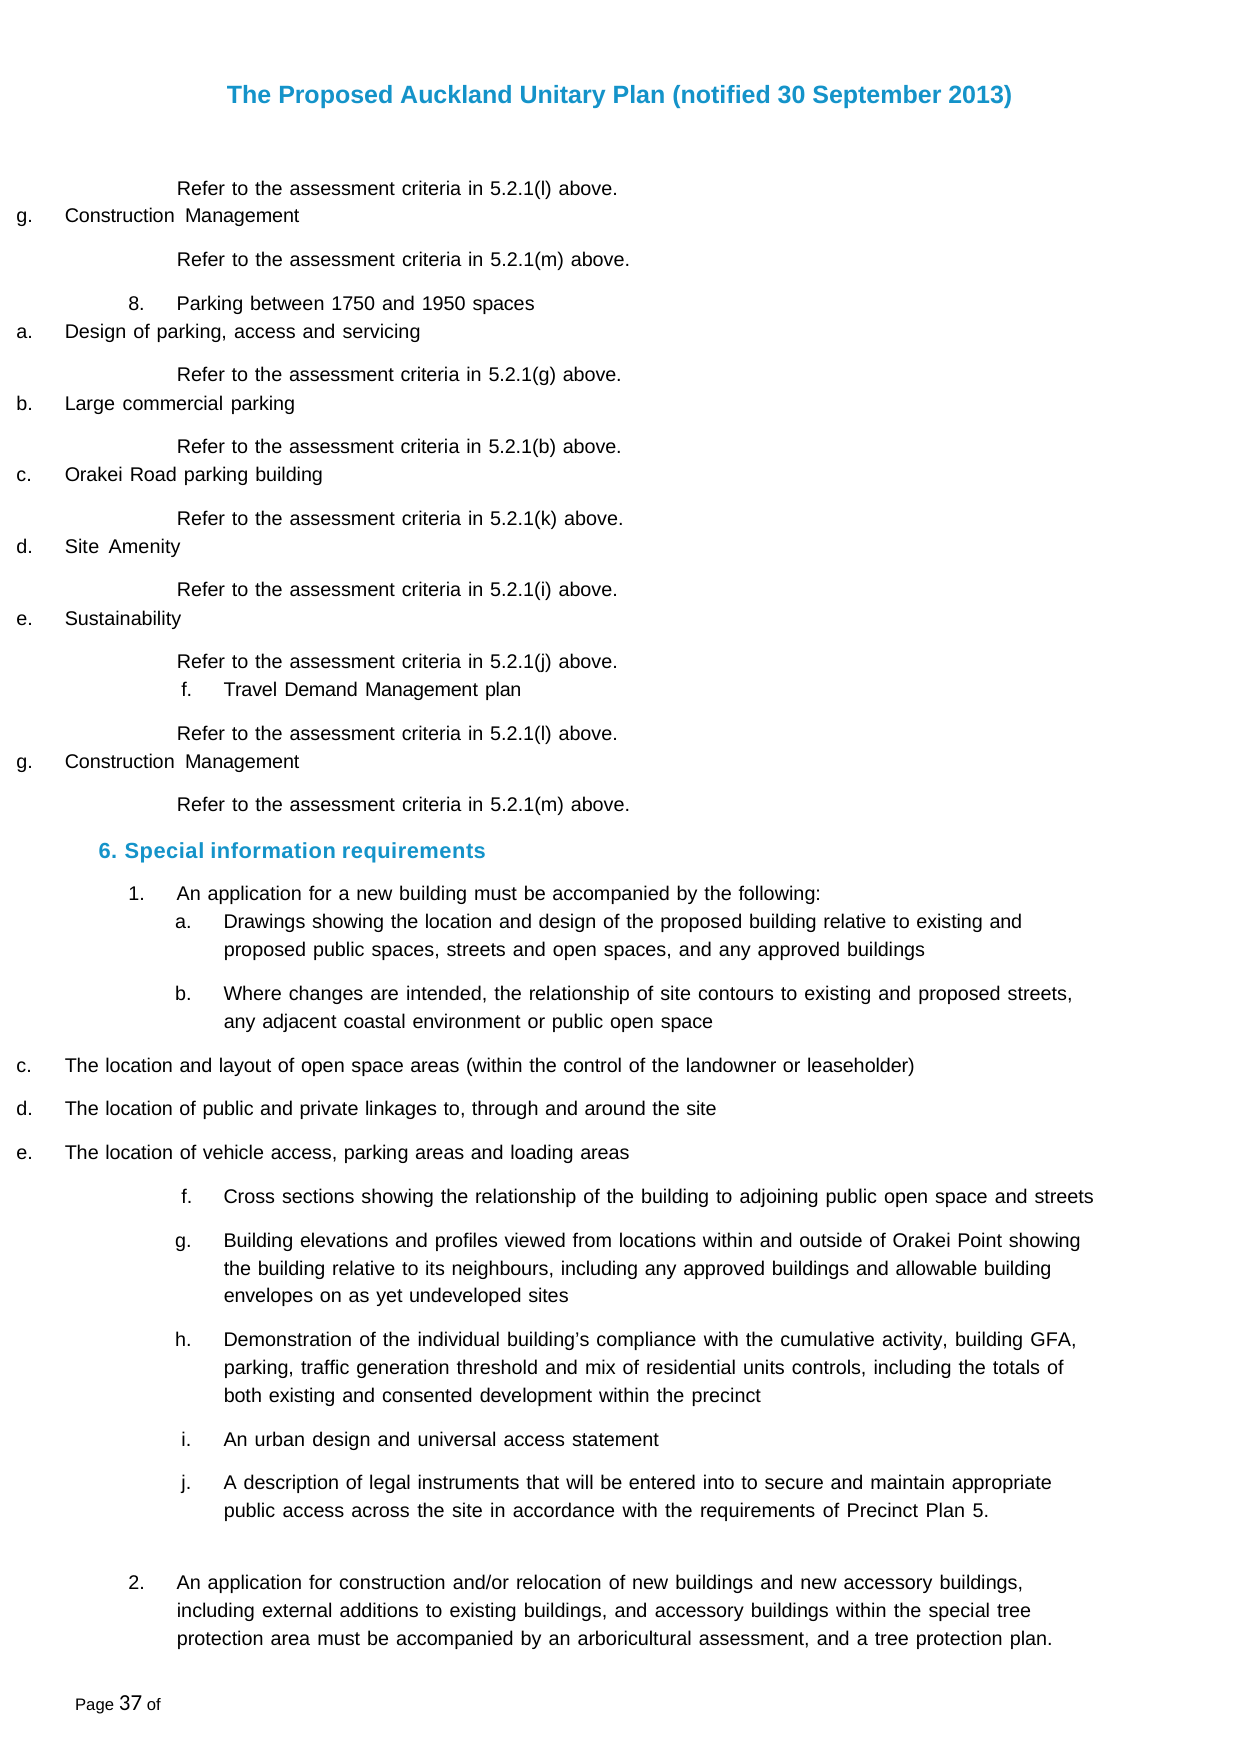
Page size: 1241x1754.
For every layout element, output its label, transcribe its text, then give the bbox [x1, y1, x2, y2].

text Refer to the assessment criteria in 5.2.1(k) above. [177, 507, 1113, 529]
list Construction Management [16, 204, 1113, 227]
subtitle Special information requirements [98, 838, 1113, 863]
list Cross sections showing the relationship of the building to adjoining public open space and streets [181, 1185, 1113, 1207]
text Refer to the assessment criteria in 5.2.1(m) above. [177, 248, 1113, 271]
text Refer to the assessment criteria in 5.2.1(g) above. [177, 363, 1113, 386]
list Where changes are intended, the relationship of site contours to existing and proposed streets, any adjacent coastal environment or public open space [175, 982, 1082, 1032]
text Refer to the assessment criteria in 5.2.1(m) above. [177, 793, 1113, 816]
list A description of legal instruments that will be entered into to secure and maintain appropriate public access across the site in accordance with the requirements of Precinct Plan 5. [181, 1471, 1060, 1522]
text Refer to the assessment criteria in 5.2.1(i) above. [177, 578, 1113, 601]
list Parking between 1750 and 1950 spaces [128, 292, 1113, 314]
list Orakei Road parking building [16, 463, 1113, 486]
list Demonstration of the individual building’s compliance with the cumulative activity, building GFA, parking, traffic generation threshold and mix of residential units controls, including the totals of both existing and consented development within the precinct [175, 1328, 1082, 1406]
list Sustainability [16, 606, 1113, 629]
list Design of parking, access and servicing [16, 320, 1113, 342]
list The location of public and private linkages to, through and around the site [16, 1097, 1113, 1120]
text Refer to the assessment criteria in 5.2.1(l) above. [177, 722, 1113, 744]
list Site Amenity [16, 535, 1113, 557]
list Large commercial parking [16, 391, 1113, 414]
text Refer to the assessment criteria in 5.2.1(l) above. [177, 176, 1113, 199]
text Refer to the assessment criteria in 5.2.1(j) above. [177, 650, 1113, 673]
list Travel Demand Management plan [181, 678, 1113, 701]
list The location and layout of open space areas (within the control of the landowner or leaseholder) [16, 1053, 1113, 1076]
list An application for a new building must be accompanied by the following: [128, 882, 1113, 905]
list Drawings showing the location and design of the proposed building relative to existing and proposed public spaces, streets and open spaces, and any approved buildings [175, 910, 1030, 961]
list Construction Management [16, 750, 1113, 772]
list An application for construction and/or relocation of new buildings and new accessory buildings, including external additions to existing buildings, and accessory buildings within the special tree protection area must be accompanied by an arboricultural assessment, and a tree protection plan. [128, 1571, 1062, 1649]
text Refer to the assessment criteria in 5.2.1(b) above. [177, 435, 1113, 458]
list Building elevations and profiles viewed from locations within and outside of Orakei Point showing the building relative to its neighbours, including any approved buildings and allowable building envelopes on as yet undeveloped sites [175, 1228, 1088, 1307]
list An urban design and universal access statement [181, 1427, 1113, 1450]
list The location of vehicle access, parking areas and loading areas [16, 1141, 1113, 1164]
